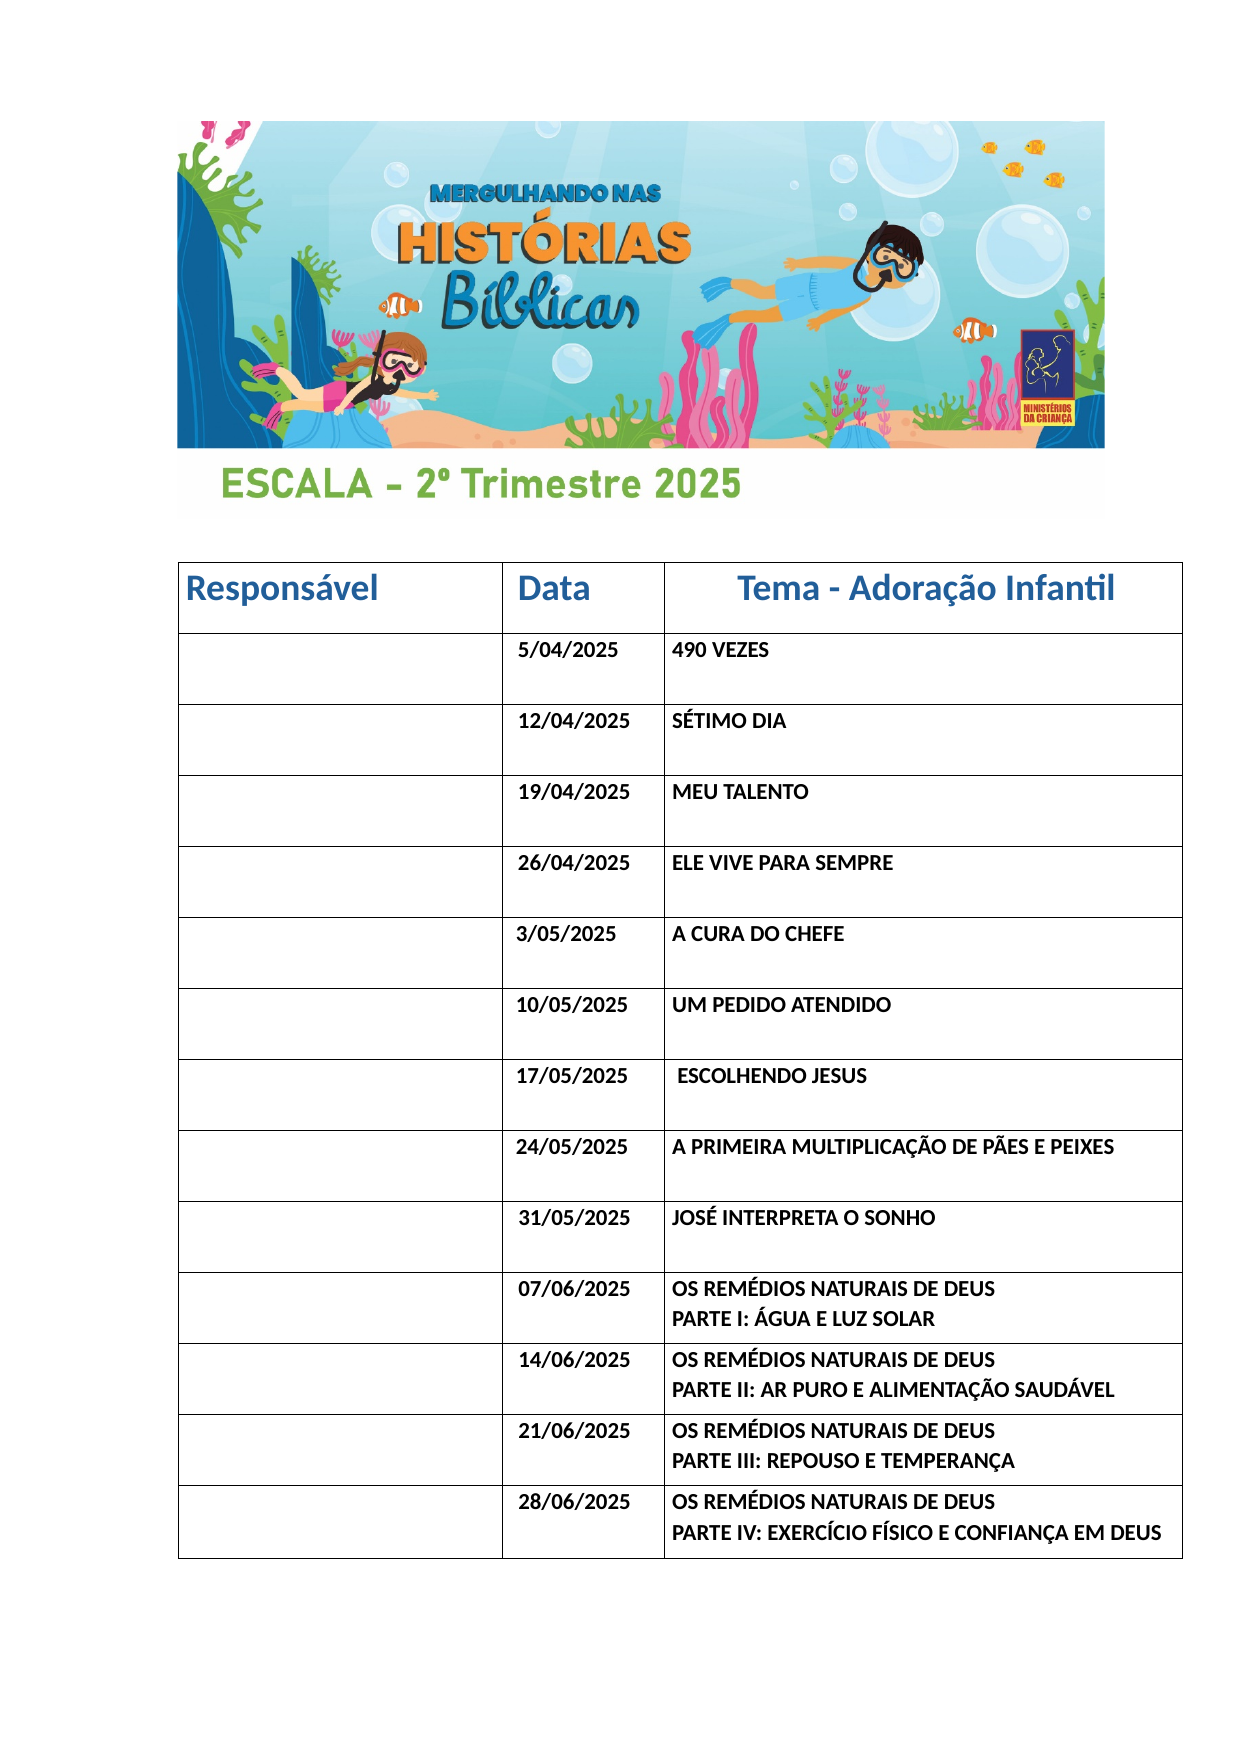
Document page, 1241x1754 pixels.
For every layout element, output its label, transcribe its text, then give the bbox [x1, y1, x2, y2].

table_cell [179, 776, 502, 846]
table_cell [179, 989, 502, 1059]
table_cell 10/05/2025 [503, 989, 664, 1059]
table_cell 490 VEZES [665, 634, 1182, 704]
table_cell [179, 847, 502, 917]
table_cell 07/06/2025 [503, 1273, 664, 1343]
table_cell [179, 1486, 502, 1558]
table_cell 17/05/2025 [503, 1060, 664, 1130]
table_cell 12/04/2025 [503, 705, 664, 774]
table_cell SÉTIMO DIA [665, 705, 1182, 774]
table_cell 24/05/2025 [503, 1131, 664, 1201]
table_cell [179, 918, 502, 988]
table_cell 21/06/2025 [503, 1415, 664, 1485]
table_cell ELE VIVE PARA SEMPRE [665, 847, 1182, 917]
table_cell [179, 1202, 502, 1272]
table_cell A CURA DO CHEFE [665, 918, 1182, 988]
table_cell 3/05/2025 [503, 918, 664, 988]
table_cell [179, 1415, 502, 1485]
table_cell OS REMÉDIOS NATURAIS DE DEUS PARTE IV: EXERCÍCIO FÍSICO E CONFIANÇA EM DEUS [665, 1486, 1182, 1558]
table_cell A PRIMEIRA MULTIPLICAÇÃO DE PÃES E PEIXES [665, 1131, 1182, 1201]
picture [177, 121, 1105, 519]
table_cell 14/06/2025 [503, 1344, 664, 1414]
table_cell OS REMÉDIOS NATURAIS DE DEUS PARTE I: ÁGUA E LUZ SOLAR [665, 1273, 1182, 1343]
table_cell OS REMÉDIOS NATURAIS DE DEUS PARTE II: AR PURO E ALIMENTAÇÃO SAUDÁVEL [665, 1344, 1182, 1414]
table_cell [179, 1344, 502, 1414]
table_cell [179, 1273, 502, 1343]
table_cell [179, 705, 502, 774]
table_cell 19/04/2025 [503, 776, 664, 846]
table_cell 26/04/2025 [503, 847, 664, 917]
table_cell UM PEDIDO ATENDIDO [665, 989, 1182, 1059]
table_cell [179, 1060, 502, 1130]
table_header Data [503, 563, 664, 633]
table_cell JOSÉ INTERPRETA O SONHO [665, 1202, 1182, 1272]
table_cell MEU TALENTO [665, 776, 1182, 846]
table_cell OS REMÉDIOS NATURAIS DE DEUS PARTE III: REPOUSO E TEMPERANÇA [665, 1415, 1182, 1485]
table_cell 31/05/2025 [503, 1202, 664, 1272]
table_cell [179, 634, 502, 704]
table_cell [179, 1131, 502, 1201]
table_cell ESCOLHENDO JESUS [665, 1060, 1182, 1130]
table_cell 5/04/2025 [503, 634, 664, 704]
table_header Responsável [179, 563, 502, 633]
table_header Tema - Adoração Infantil [665, 563, 1182, 633]
table_cell 28/06/2025 [503, 1486, 664, 1558]
